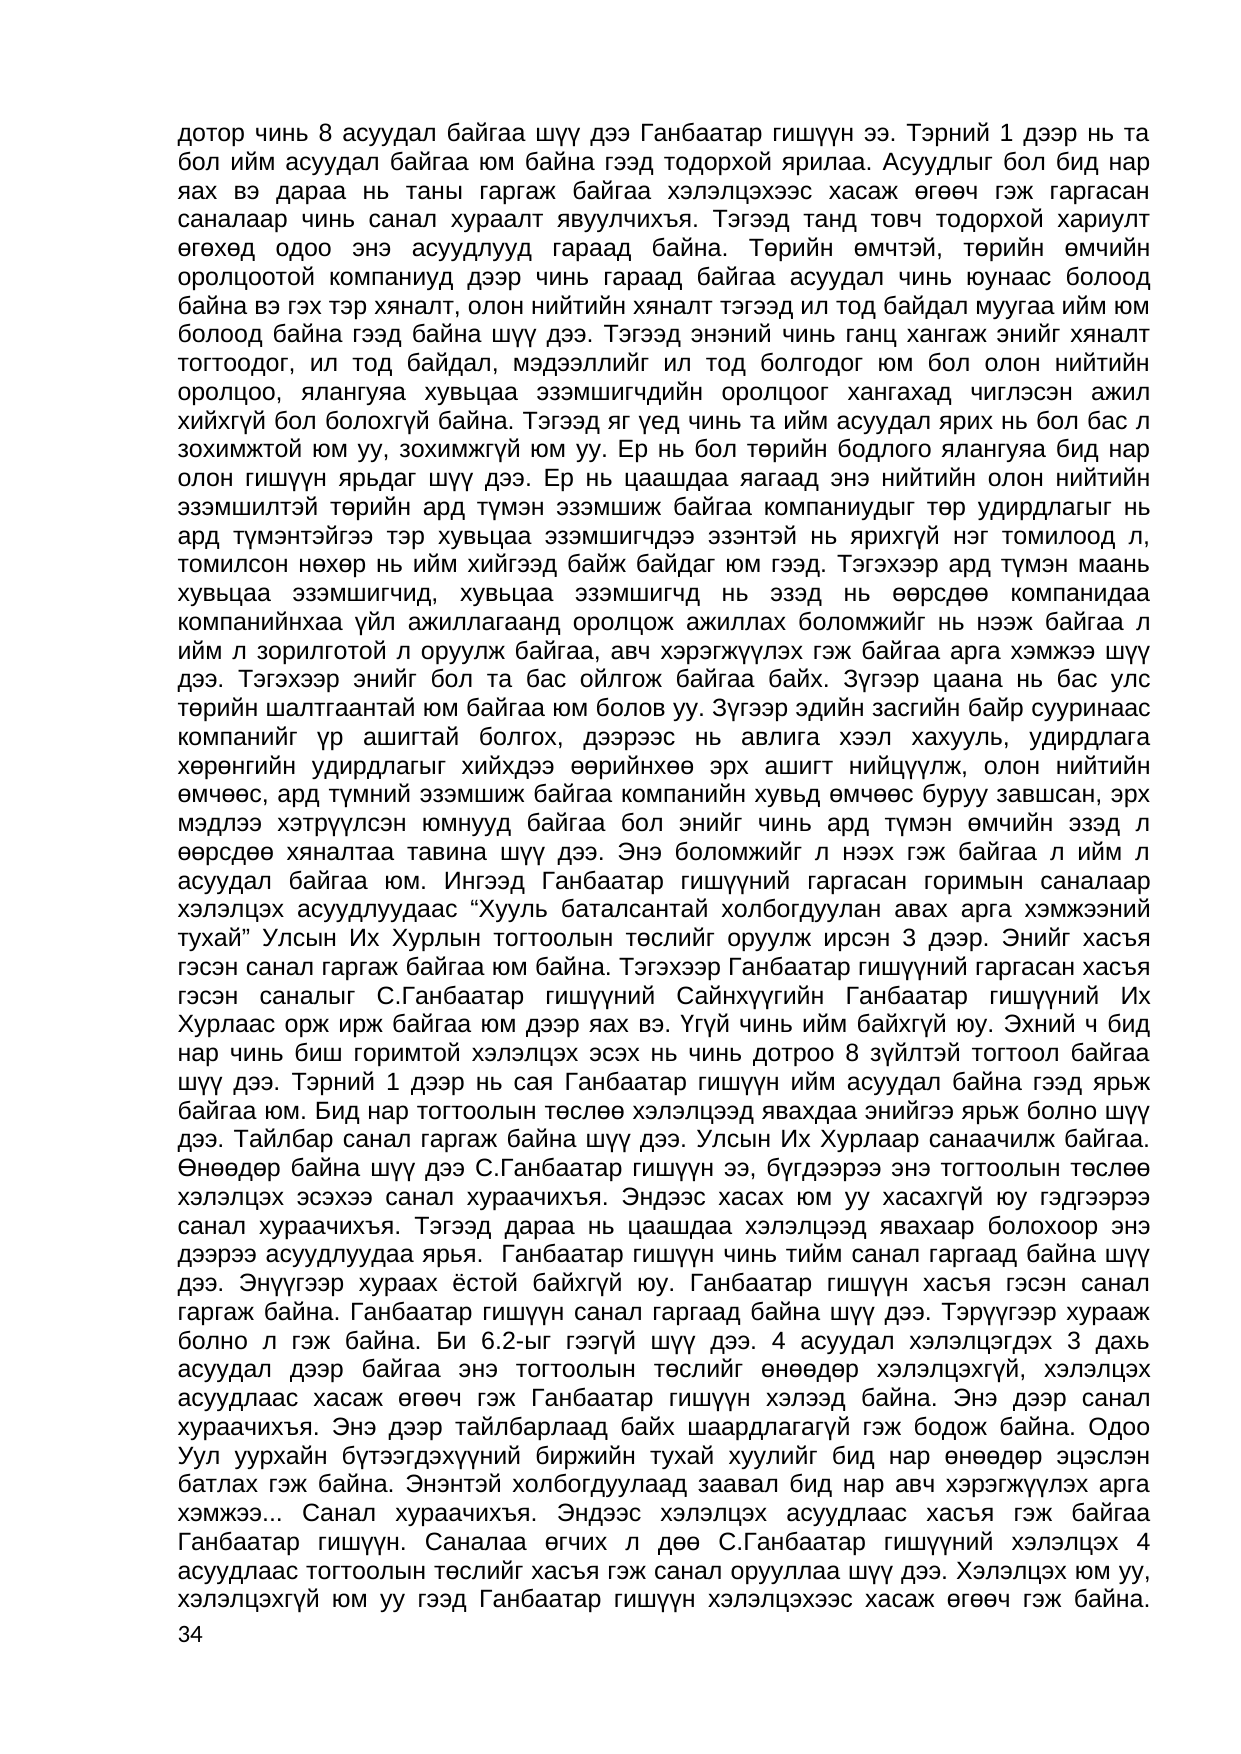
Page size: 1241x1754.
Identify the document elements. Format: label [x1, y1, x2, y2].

text [177, 118, 1152, 1613]
